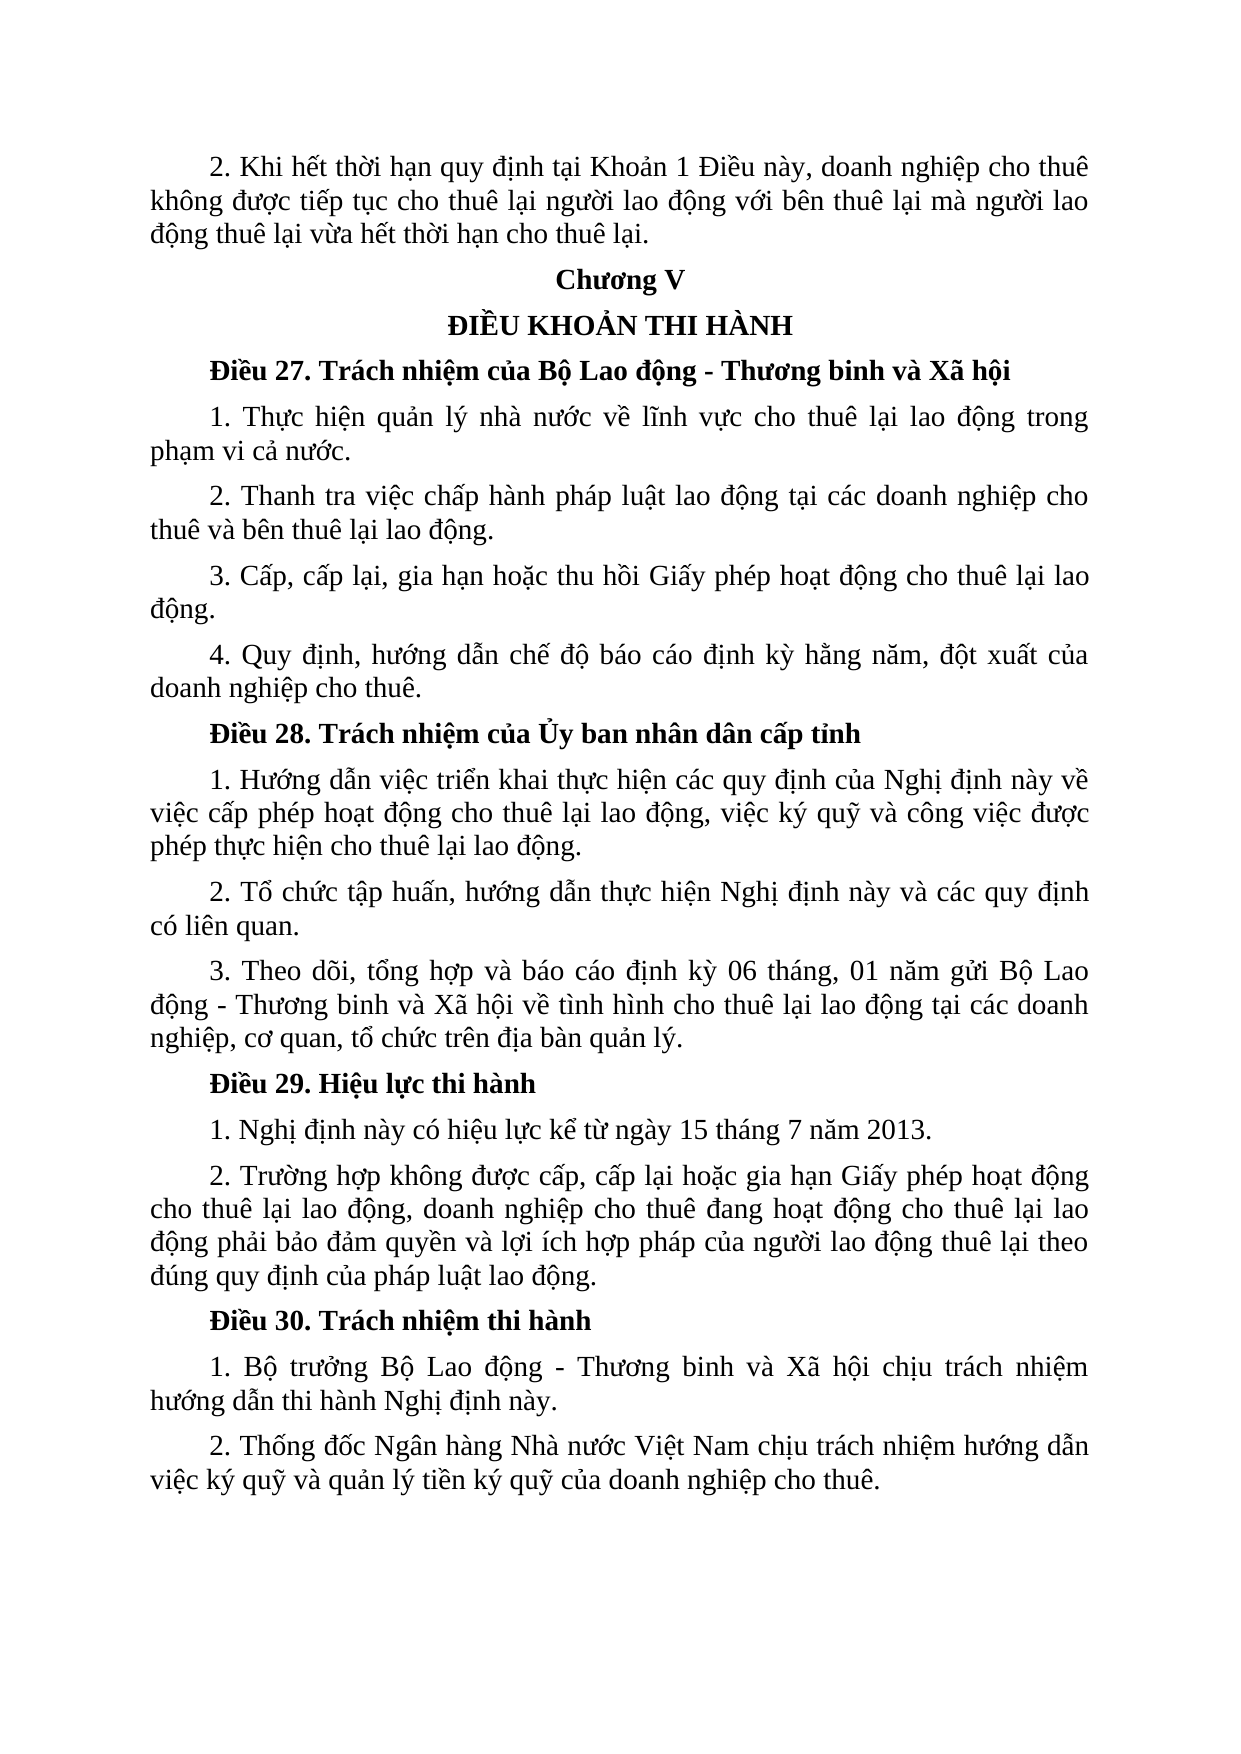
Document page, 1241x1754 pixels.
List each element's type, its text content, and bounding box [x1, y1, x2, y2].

text Điều 29. Hiệu lực thi hành [150, 1067, 1090, 1100]
text Điều 27. Trách nhiệm của Bộ Lao động - Thương binh và Xã hội [150, 354, 1090, 387]
text 1. Nghị định này có hiệu lực kể từ ngày 15 tháng 7 năm 2013. [150, 1112, 1090, 1146]
text ĐIỀU KHOẢN THI HÀNH [150, 308, 1090, 342]
text Chương V [150, 262, 1090, 296]
text 1. Hướng dẫn việc triển khai thực hiện các quy định của Nghị định này về việc cấp phép hoạt động cho thuê lại lao động, việc ký quỹ và công việc được phép thực hiện cho thuê lại lao động. [150, 762, 1090, 862]
text 2. Trường hợp không được cấp, cấp lại hoặc gia hạn Giấy phép hoạt động cho thuê lại lao động, doanh nghiệp cho thuê đang hoạt động cho thuê lại lao động phải bảo đảm quyền và lợi ích hợp pháp của người lao động thuê lại theo đúng quy định của pháp luật lao động. [150, 1158, 1090, 1292]
text 3. Cấp, cấp lại, gia hạn hoặc thu hồi Giấy phép hoạt động cho thuê lại lao động. [150, 558, 1090, 625]
text 1. Bộ trưởng Bộ Lao động - Thương binh và Xã hội chịu trách nhiệm hướng dẫn thi hành Nghị định này. [150, 1350, 1090, 1417]
text 2. Thống đốc Ngân hàng Nhà nước Việt chịu trách nhiệm hướng dẫn việc ký quỹ và quản lý tiền ký quỹ của doanh nghiệp cho thuê. [150, 1429, 1090, 1496]
text Điều 28. Trách nhiệm của Ủy ban nhân dân cấp tỉnh [150, 717, 1090, 750]
text 2. Thanh tra việc chấp hành pháp luật lao động tại các doanh nghiệp cho thuê và bên thuê lại lao động. [150, 479, 1090, 546]
text 2. Tổ chức tập huấn, hướng dẫn thực hiện Nghị định này và các quy định có liên quan. [150, 875, 1090, 942]
text 4. Quy định, hướng dẫn chế độ báo cáo định kỳ hằng năm, đột xuất của doanh nghiệp cho thuê. [150, 637, 1090, 704]
text 3. Theo dõi, tổng hợp và báo cáo định kỳ 06 tháng, 01 năm gửi Bộ Lao động - Thương binh và Xã hội về tình hình cho thuê lại lao động tại các doanh nghiệp, cơ quan, tổ chức trên địa bàn quản lý. [150, 954, 1090, 1054]
text Điều 30. Trách nhiệm thi hành [150, 1304, 1090, 1337]
text 2. Khi hết thời hạn quy định tại Khoản 1 Điều này, doanh nghiệp cho thuê không được tiếp tục cho thuê lại người lao động với bên thuê lại mà người lao động thuê lại vừa hết thời hạn cho thuê lại. [150, 150, 1090, 250]
text 1. Thực hiện quản lý nhà nước về lĩnh vực cho thuê lại lao động trong phạm vi cả nước. [150, 400, 1090, 467]
